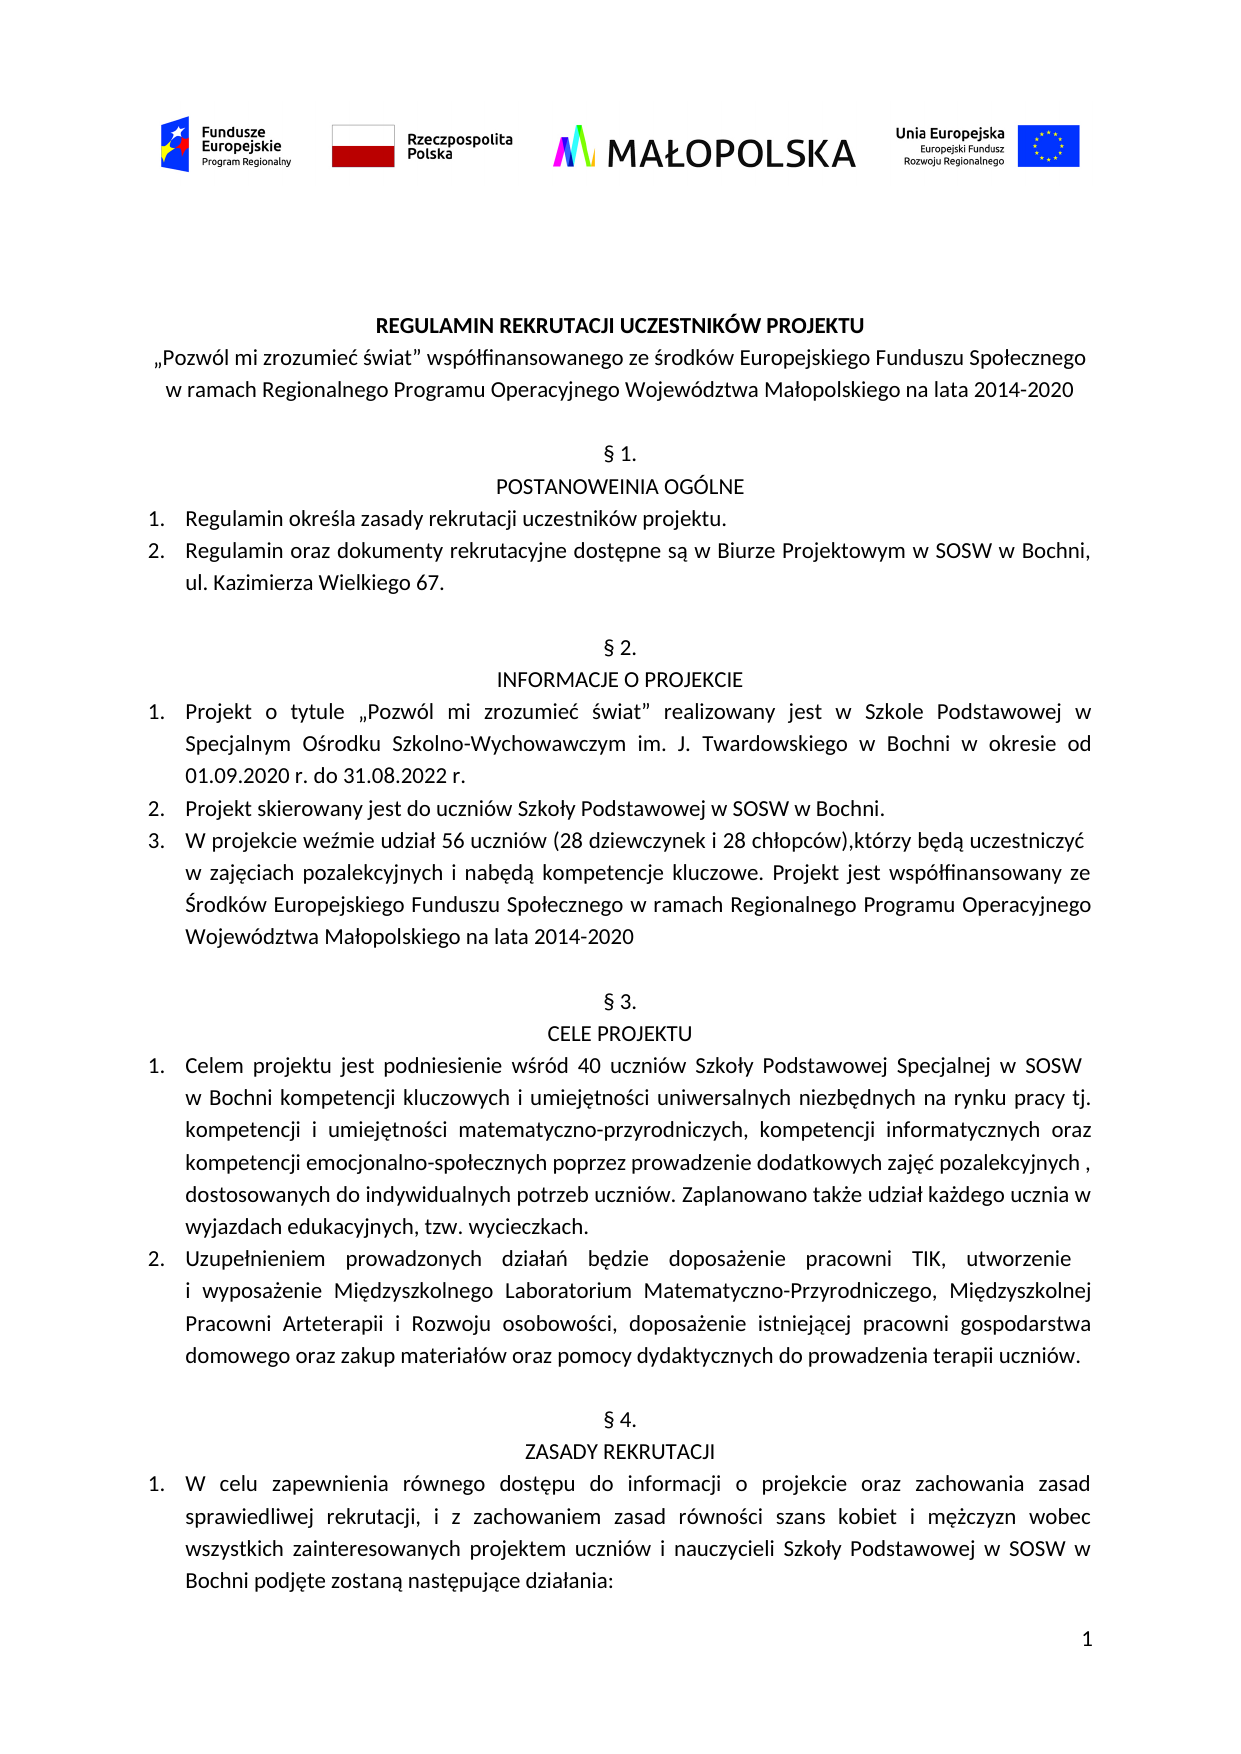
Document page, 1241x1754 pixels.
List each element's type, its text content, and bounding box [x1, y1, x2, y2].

text § 2. [148, 633, 1093, 661]
list Projekt o tytule „Pozwól mi zrozumieć świat” realizowany jest w Szkole Podstawowej w Specjalnym Ośrodku Szkolno-Wychowawczym im. J. Twardowskiego w Bochni w okresie od 01.09.2020 r. do 31.08.2022 r. [148, 697, 1093, 789]
text POSTANOWEINIA OGÓLNE [148, 472, 1093, 500]
list Regulamin oraz dokumenty rekrutacyjne dostępne są w Biurze Projektowym w SOSW w Bochni, ul. Kazimierza Wielkiego 67. [148, 536, 1093, 596]
text § 4. [148, 1405, 1093, 1433]
list Regulamin określa zasady rekrutacji uczestników projektu. [148, 504, 1093, 532]
list W celu zapewnienia równego dostępu do informacji o projekcie oraz zachowania zasad sprawiedliwej rekrutacji, i z zachowaniem zasad równości szans kobiet i mężczyzn wobec wszystkich zainteresowanych projektem uczniów i nauczycieli Szkoły Podstawowej w SOSW w Bochni podjęte zostaną następujące działania: [148, 1469, 1093, 1594]
text § 3. [148, 987, 1093, 1015]
text „Pozwól mi zrozumieć świat” współfinansowanego ze środków Europejskiego Funduszu Społecznego w ramach Regionalnego Programu Operacyjnego Województwa Małopolskiego na lata 2014-2020 [148, 343, 1093, 403]
list Uzupełnieniem prowadzonych działań będzie doposażenie pracowni TIK, utworzenie i wyposażenie Międzyszkolnego Laboratorium Matematyczno-Przyrodniczego, Międzyszkolnej Pracowni Arteterapii i Rozwoju osobowości, doposażenie istniejącej pracowni gospodarstwa domowego oraz zakup materiałów oraz pomocy dydaktycznych do prowadzenia terapii uczniów. [148, 1244, 1093, 1369]
text CELE PROJEKTU [148, 1019, 1093, 1047]
text REGULAMIN REKRUTACJI UCZESTNIKÓW PROJEKTU [148, 311, 1093, 339]
list Celem projektu jest podniesienie wśród 40 uczniów Szkoły Podstawowej Specjalnej w SOSW w Bochni kompetencji kluczowych i umiejętności uniwersalnych niezbędnych na rynku pracy tj. kompetencji i umiejętności matematyczno-przyrodniczych, kompetencji informatycznych oraz kompetencji emocjonalno-społecznych poprzez prowadzenie dodatkowych zajęć pozalekcyjnych , dostosowanych do indywidualnych potrzeb uczniów. Zaplanowano także udział każdego ucznia w wyjazdach edukacyjnych, tzw. wycieczkach. [148, 1051, 1093, 1240]
list Projekt skierowany jest do uczniów Szkoły Podstawowej w SOSW w Bochni. [148, 794, 1093, 822]
text ZASADY REKRUTACJI [148, 1437, 1093, 1465]
list W projekcie weźmie udział 56 uczniów (28 dziewczynek i 28 chłopców),którzy będą uczestniczyć w zajęciach pozalekcyjnych i nabędą kompetencje kluczowe. Projekt jest współfinansowany ze Środków Europejskiego Funduszu Społecznego w ramach Regionalnego Programu Operacyjnego Województwa Małopolskiego na lata 2014-2020 [148, 826, 1093, 950]
picture [147, 101, 1093, 186]
text INFORMACJE O PROJEKCIE [148, 665, 1093, 693]
text § 1. [148, 439, 1093, 468]
